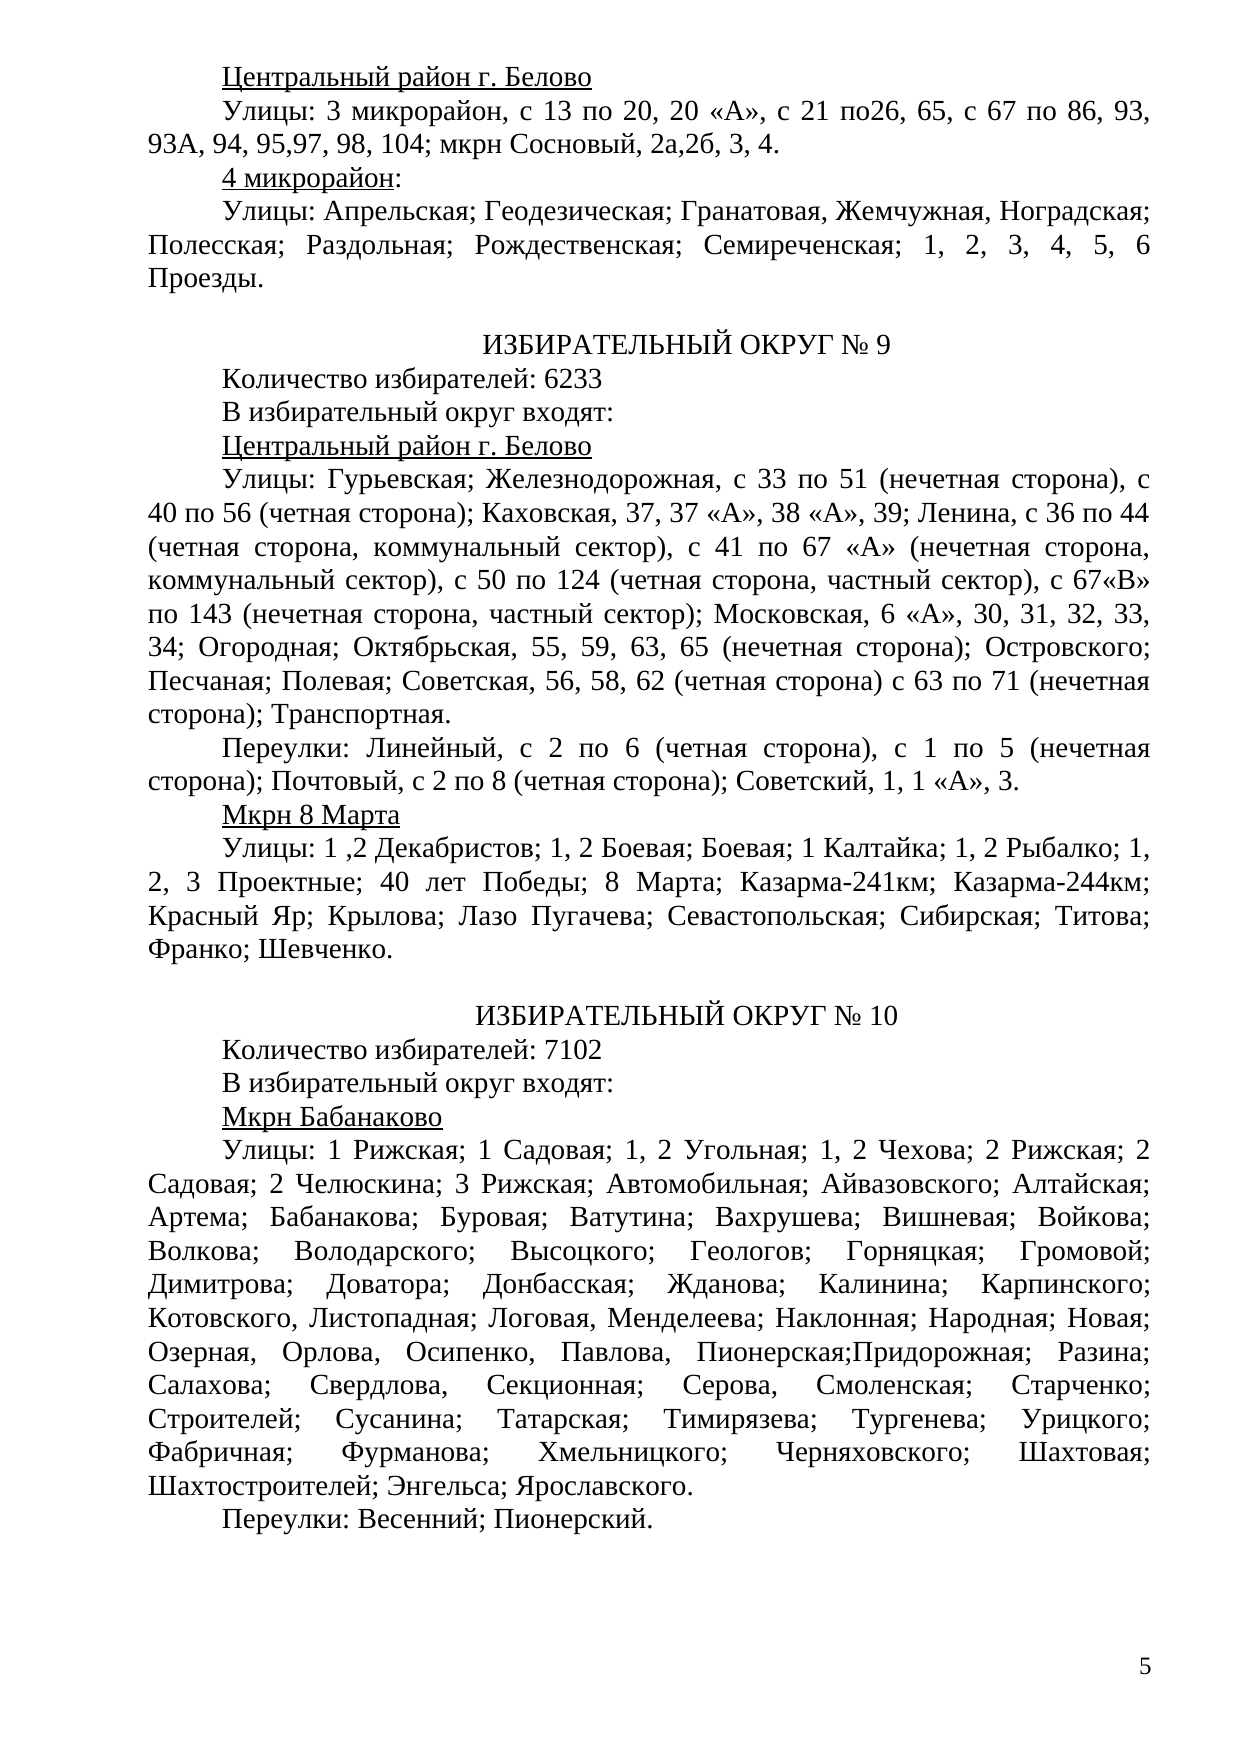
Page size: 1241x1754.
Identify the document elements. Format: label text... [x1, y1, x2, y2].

text Мкрн 8 Марта [148, 797, 1152, 831]
text Количество избирателей: 7102 [148, 1032, 1152, 1065]
text Переулки: Линейный, с 2 по 6 (четная сторона), с 1 по 5 (нечетная сторона); Почтовый, с 2 по 8 (четная сторона); Советский, 1, 1 «А», 3. [148, 730, 1152, 797]
text Улицы: Апрельская; Геодезическая; Гранатовая, Жемчужная, Ноградская; Полесская; Раздольная; Рождественская; Семиреченская; 1, 2, 3, 4, 5, 6 Проезды. [148, 193, 1152, 294]
text Улицы: 1 ,2 Декабристов; 1, 2 Боевая; Боевая; 1 Калтайка; 1, 2 Рыбалко; 1, 2, 3 Проектные; 40 лет Победы; 8 Марта; Казарма-241км; Казарма-244км; Красный Яр; Крылова; Лазо Пугачева; Севастопольская; Сибирская; Титова; Франко; Шевченко. [148, 831, 1152, 965]
text Улицы: Гурьевская; Железнодорожная, с 33 по 51 (нечетная сторона), с 40 по 56 (четная сторона); Каховская, 37, 37 «А», 38 «А», 39; Ленина, с 36 по 44 (четная сторона, коммунальный сектор), с 41 по 67 «А» (нечетная сторона, коммунальный сектор), с 50 по 124 (четная сторона, частный сектор), с 67«В» по 143 (нечетная сторона, частный сектор); Московская, 6 «А», 30, 31, 32, 33, 34; Огородная; Октябрьская, 55, 59, 63, 65 (нечетная сторона); Островского; Песчаная; Полевая; Советская, 56, 58, 62 (четная сторона) с 63 по 71 (нечетная сторона); Транспортная. [148, 462, 1152, 730]
text Мкрн Бабанаково [148, 1099, 1152, 1132]
text В избирательный округ входят: [148, 394, 1152, 428]
text Центральный район г. Белово [148, 59, 1152, 93]
text Улицы: 3 микрорайон, с 13 по 20, 20 «А», с 21 по26, 65, с 67 по 86, 93, 93А, 94, 95,97, 98, 104; мкрн Сосновый, 2а,2б, 3, 4. [148, 93, 1152, 160]
text В избирательный округ входят: [148, 1065, 1152, 1099]
text Улицы: 1 Рижская; 1 Садовая; 1, 2 Угольная; 1, 2 Чехова; 2 Рижская; 2 Садовая; 2 Челюскина; 3 Рижская; Автомобильная; Айвазовского; Алтайская; Артема; Бабанакова; Буровая; Ватутина; Вахрушева; Вишневая; Войкова; Волкова; Володарского; Высоцкого; Геологов; Горняцкая; Громовой; Димитрова; Доватора; Донбасская; Жданова; Калинина; Карпинского; Котовского, Листопадная; Логовая, Менделеева; Наклонная; Народная; Новая; Озерная, Орлова, Осипенко, Павлова, Пионерская;Придорожная; Разина; Салахова; Свердлова, Секционная; Серова, Смоленская; Старченко; Строителей; Сусанина; Татарская; Тимирязева; Тургенева; Урицкого; Фабричная; Фурманова; Хмельницкого; Черняховского; Шахтовая; Шахтостроителей; Энгельса; Ярославского. [148, 1132, 1152, 1501]
text 4 микрорайон: [148, 160, 1152, 193]
text Количество избирателей: 6233 [148, 361, 1152, 394]
text Центральный район г. Белово [148, 428, 1152, 462]
text Переулки: Весенний; Пионерский. [148, 1501, 1152, 1535]
text ИЗБИРАТЕЛЬНЫЙ ОКРУГ № 10 [148, 998, 1152, 1032]
text ИЗБИРАТЕЛЬНЫЙ ОКРУГ № 9 [148, 327, 1152, 361]
